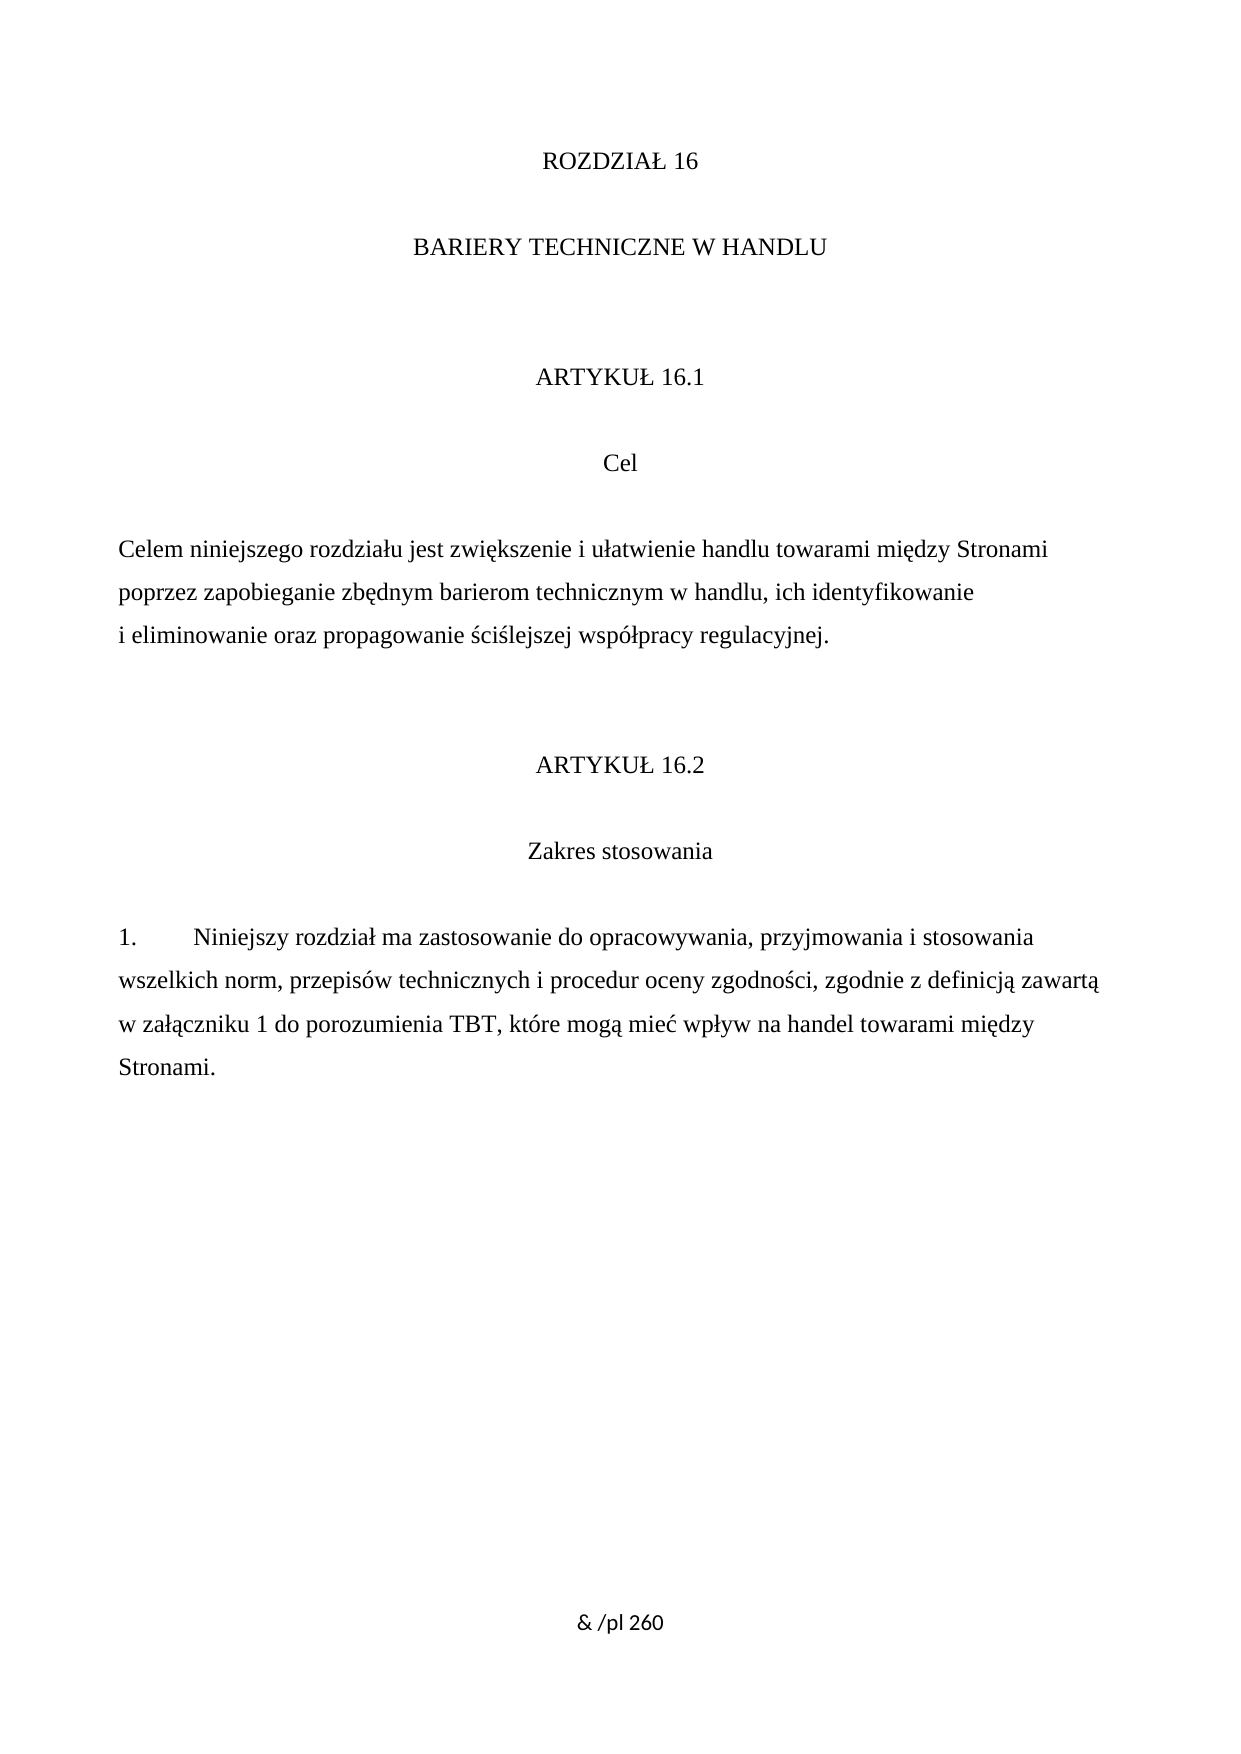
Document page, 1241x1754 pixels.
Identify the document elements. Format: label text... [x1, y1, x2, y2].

text ROZDZIAŁ 16 [118, 146, 1122, 175]
text Celem niniejszego rozdziału jest zwiększenie i ułatwienie handlu towarami między Stronami poprzez zapobieganie zbędnym barierom technicznym w handlu, ich identyfikowanie i eliminowanie oraz propagowanie ściślejszej współpracy regulacyjnej. [118, 534, 1122, 649]
text Zakres stosowania [118, 836, 1122, 865]
text BARIERY TECHNICZNE W HANDLU [118, 232, 1122, 261]
text Cel [118, 448, 1122, 477]
text 1. Niniejszy rozdział ma zastosowanie do opracowywania, przyjmowania i stosowania wszelkich norm, przepisów technicznych i procedur oceny zgodności, zgodnie z definicją zawartą w załączniku 1 do porozumienia TBT, które mogą mieć wpływ na handel towarami między Stronami. [118, 922, 1122, 1081]
text ARTYKUŁ 16.2 [118, 750, 1122, 779]
text ARTYKUŁ 16.1 [118, 362, 1122, 391]
